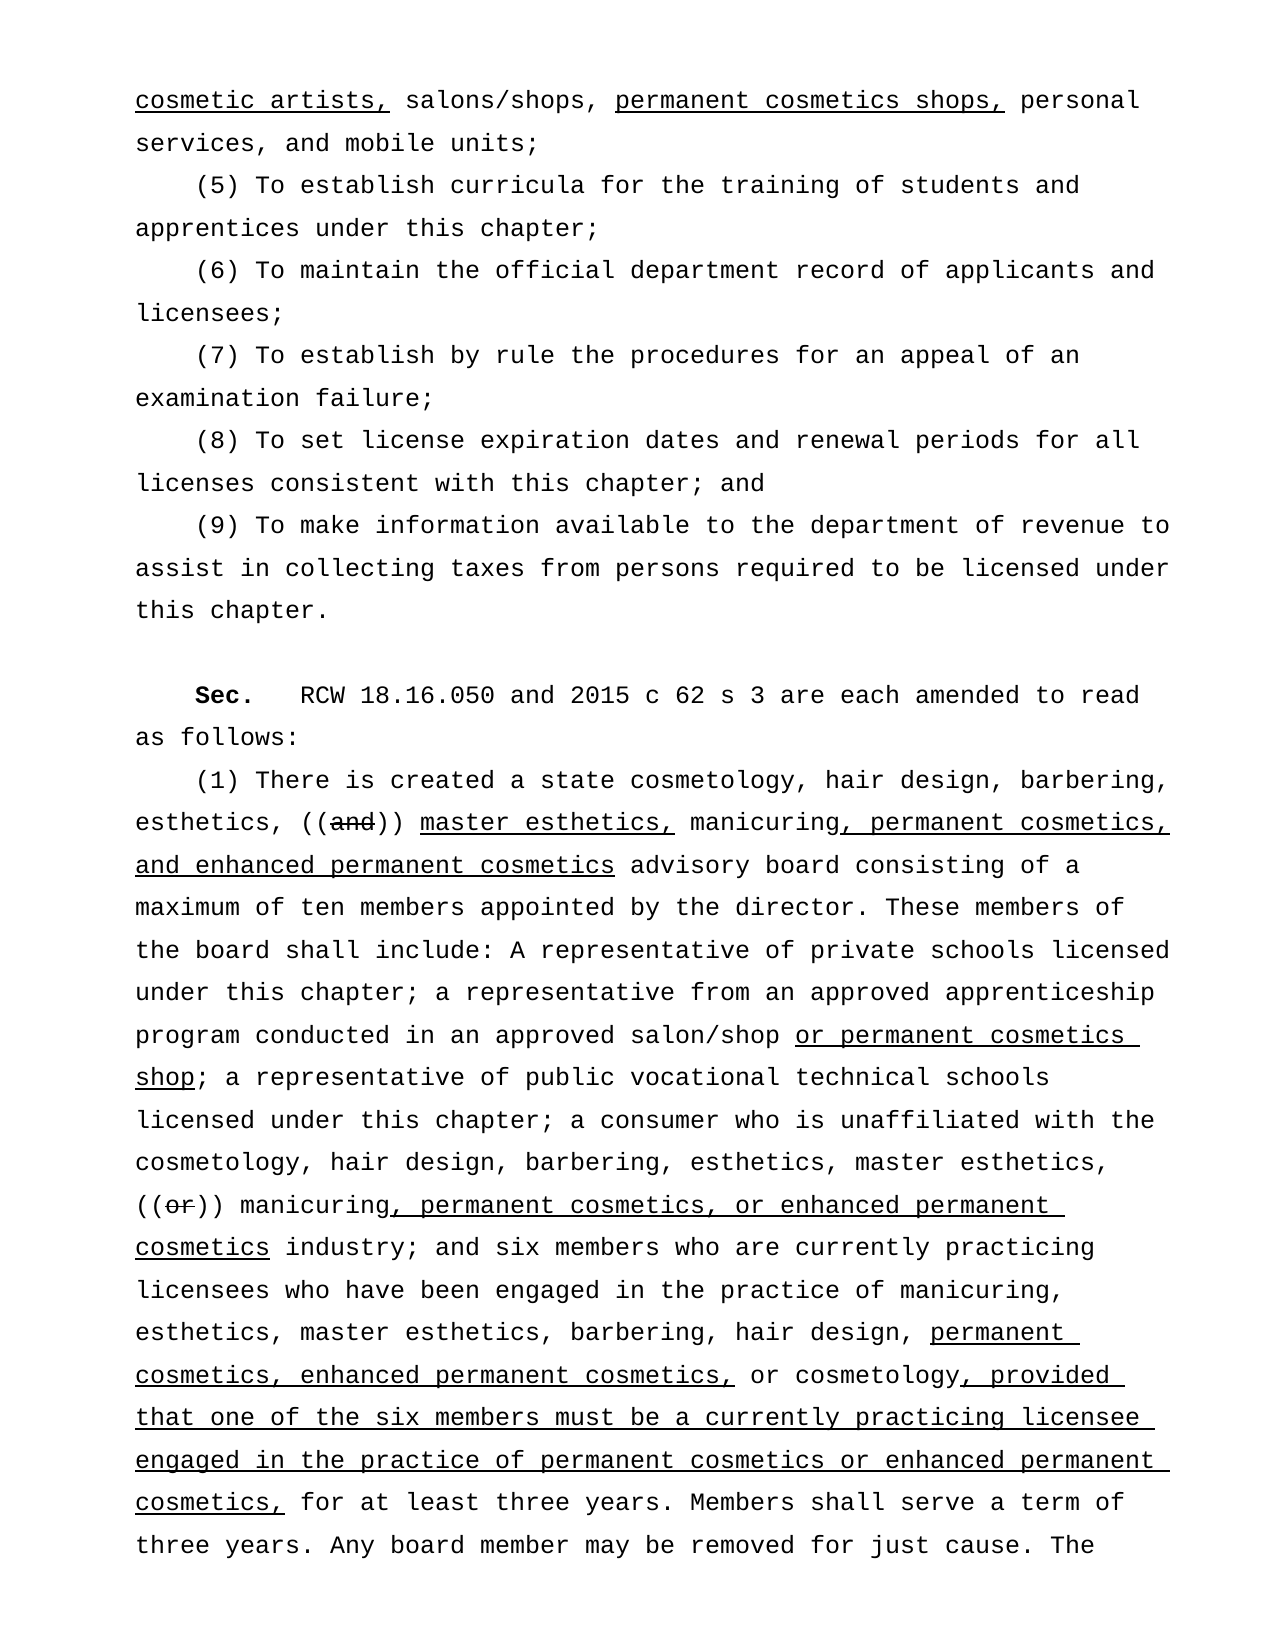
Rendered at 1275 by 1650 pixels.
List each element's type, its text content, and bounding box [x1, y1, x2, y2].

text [135, 75, 1170, 160]
text (5) To establish curricula for the training of students and apprentices under this chapter; [135, 160, 1170, 245]
text Sec. RCW 18.16.050 and 2015 c 62 s 3 are each amended to read as follows: [135, 669, 1170, 754]
text (6) To maintain the official department record of applicants and licensees; [135, 245, 1170, 330]
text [135, 1472, 1170, 1562]
text (9) To make information available to the department of revenue to assist in collecting taxes from persons required to be licensed under this chapter. [135, 500, 1170, 627]
text (8) To set license expiration dates and renewal periods for all licenses consistent with this chapter; and [135, 415, 1170, 500]
text (7) To establish by rule the procedures for an appeal of an examination failure; [135, 330, 1170, 415]
